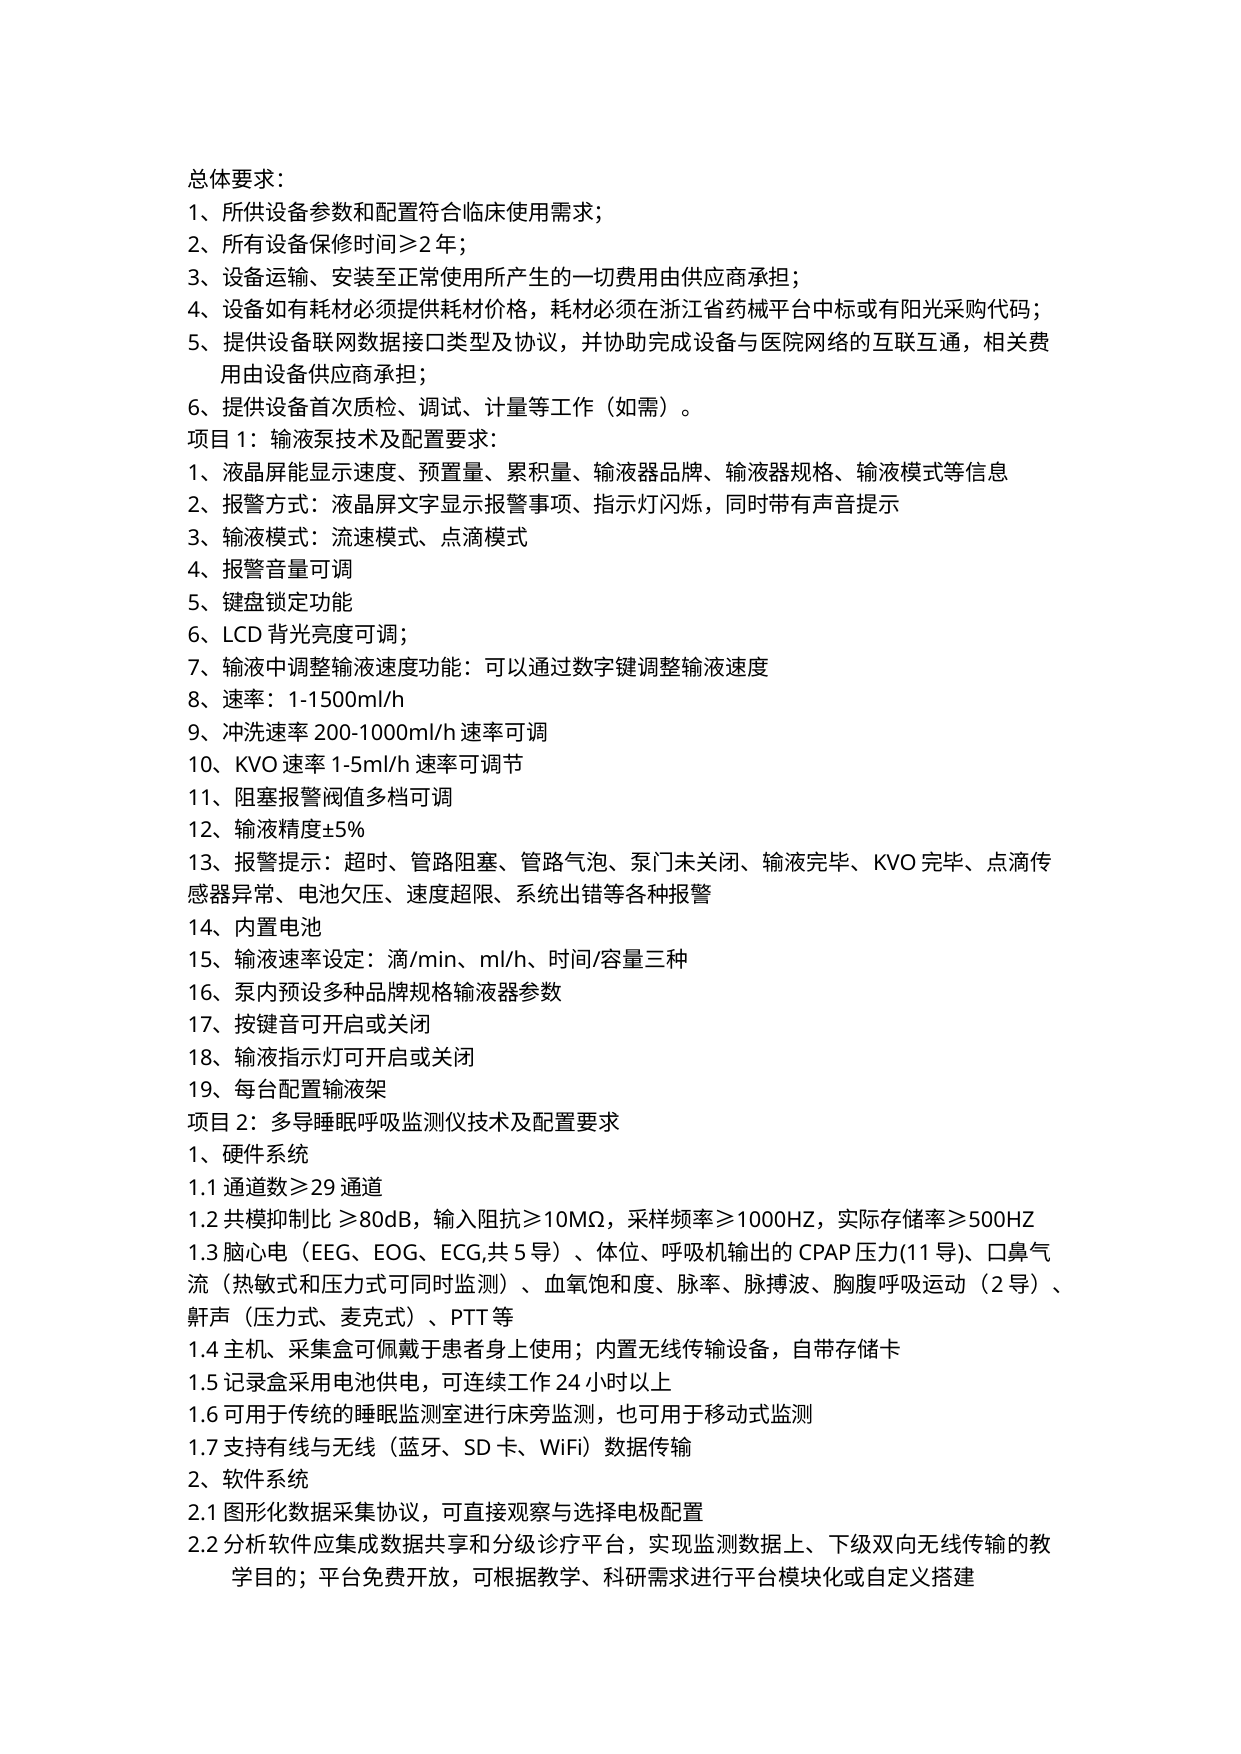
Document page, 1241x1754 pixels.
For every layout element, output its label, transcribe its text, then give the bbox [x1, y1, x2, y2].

text 13、报警提示：超时、管路阻塞、管路气泡、泵门未关闭、输液完毕、KVO完毕、点滴传感器异常、电池欠压、速度超限、系统出错等各种报警 [187, 844, 1053, 909]
text 2、报警方式：液晶屏文字显示报警事项、指示灯闪烁，同时带有声音提示 [187, 487, 1053, 519]
text 2.1图形化数据采集协议，可直接观察与选择电极配置 [187, 1494, 1053, 1527]
text 5、提供设备联网数据接口类型及协议，并协助完成设备与医院网络的互联互通，相关费用由设备供应商承担； [187, 324, 1053, 389]
text 1.4主机、采集盒可佩戴于患者身上使用；内置无线传输设备，自带存储卡 [187, 1332, 1053, 1364]
text 16、泵内预设多种品牌规格输液器参数 [187, 974, 1053, 1007]
text 8、速率：1-1500ml/h [187, 682, 1053, 714]
text 10、KVO速率1-5ml/h速率可调节 [187, 747, 1053, 779]
text 14、内置电池 [187, 909, 1053, 942]
text 6、LCD背光亮度可调； [187, 617, 1053, 649]
text 1、液晶屏能显示速度、预置量、累积量、输液器品牌、输液器规格、输液模式等信息 [187, 454, 1053, 487]
text 15、输液速率设定：滴/min、ml/h、时间/容量三种 [187, 942, 1053, 974]
text 1.6可用于传统的睡眠监测室进行床旁监测，也可用于移动式监测 [187, 1397, 1053, 1429]
text 4、报警音量可调 [187, 552, 1053, 584]
text 17、按键音可开启或关闭 [187, 1007, 1053, 1039]
text 12、输液精度±5% [187, 812, 1053, 844]
text 3、设备运输、安装至正常使用所产生的一切费用由供应商承担； [187, 259, 1053, 292]
text 6、提供设备首次质检、调试、计量等工作（如需）。 [187, 389, 1053, 422]
text 总体要求： [187, 162, 1053, 194]
text 1、硬件系统 [187, 1137, 1053, 1169]
text 4、设备如有耗材必须提供耗材价格，耗材必须在浙江省药械平台中标或有阳光采购代码； [187, 292, 1053, 324]
text 1.5记录盒采用电池供电，可连续工作24小时以上 [187, 1364, 1053, 1397]
text 11、阻塞报警阀值多档可调 [187, 779, 1053, 812]
text 18、输液指示灯可开启或关闭 [187, 1039, 1053, 1072]
text 2、软件系统 [187, 1462, 1053, 1494]
text 9、冲洗速率200-1000ml/h速率可调 [187, 714, 1053, 747]
text 5、键盘锁定功能 [187, 584, 1053, 617]
text 项目2：多导睡眠呼吸监测仪技术及配置要求 [187, 1104, 1053, 1137]
text 1.1通道数≥29通道 [187, 1169, 1053, 1202]
text 项目1：输液泵技术及配置要求： [187, 422, 1053, 454]
text 19、每台配置输液架 [187, 1072, 1053, 1104]
text 7、输液中调整输液速度功能：可以通过数字键调整输液速度 [187, 649, 1053, 682]
text 1.3脑心电（EEG、EOG、ECG,共5导）、体位、呼吸机输出的CPAP压力(11导)、口鼻气流（热敏式和压力式可同时监测）、血氧饱和度、脉率、脉搏波、胸腹呼吸运动（2导）、鼾声（压力式、麦克式）、PTT等 [187, 1234, 1053, 1332]
text 1.2共模抑制比 ≥80dB，输入阻抗≥10MΩ，采样频率≥1000HZ，实际存储率≥500HZ [187, 1202, 1053, 1234]
text 2.2分析软件应集成数据共享和分级诊疗平台，实现监测数据上、下级双向无线传输的教学目的；平台免费开放，可根据教学、科研需求进行平台模块化或自定义搭建 [187, 1527, 1053, 1592]
text 2、所有设备保修时间≥2年； [187, 227, 1053, 259]
text 3、输液模式：流速模式、点滴模式 [187, 519, 1053, 552]
text 1、所供设备参数和配置符合临床使用需求； [187, 194, 1053, 227]
text 1.7支持有线与无线（蓝牙、SD卡、WiFi）数据传输 [187, 1429, 1053, 1462]
